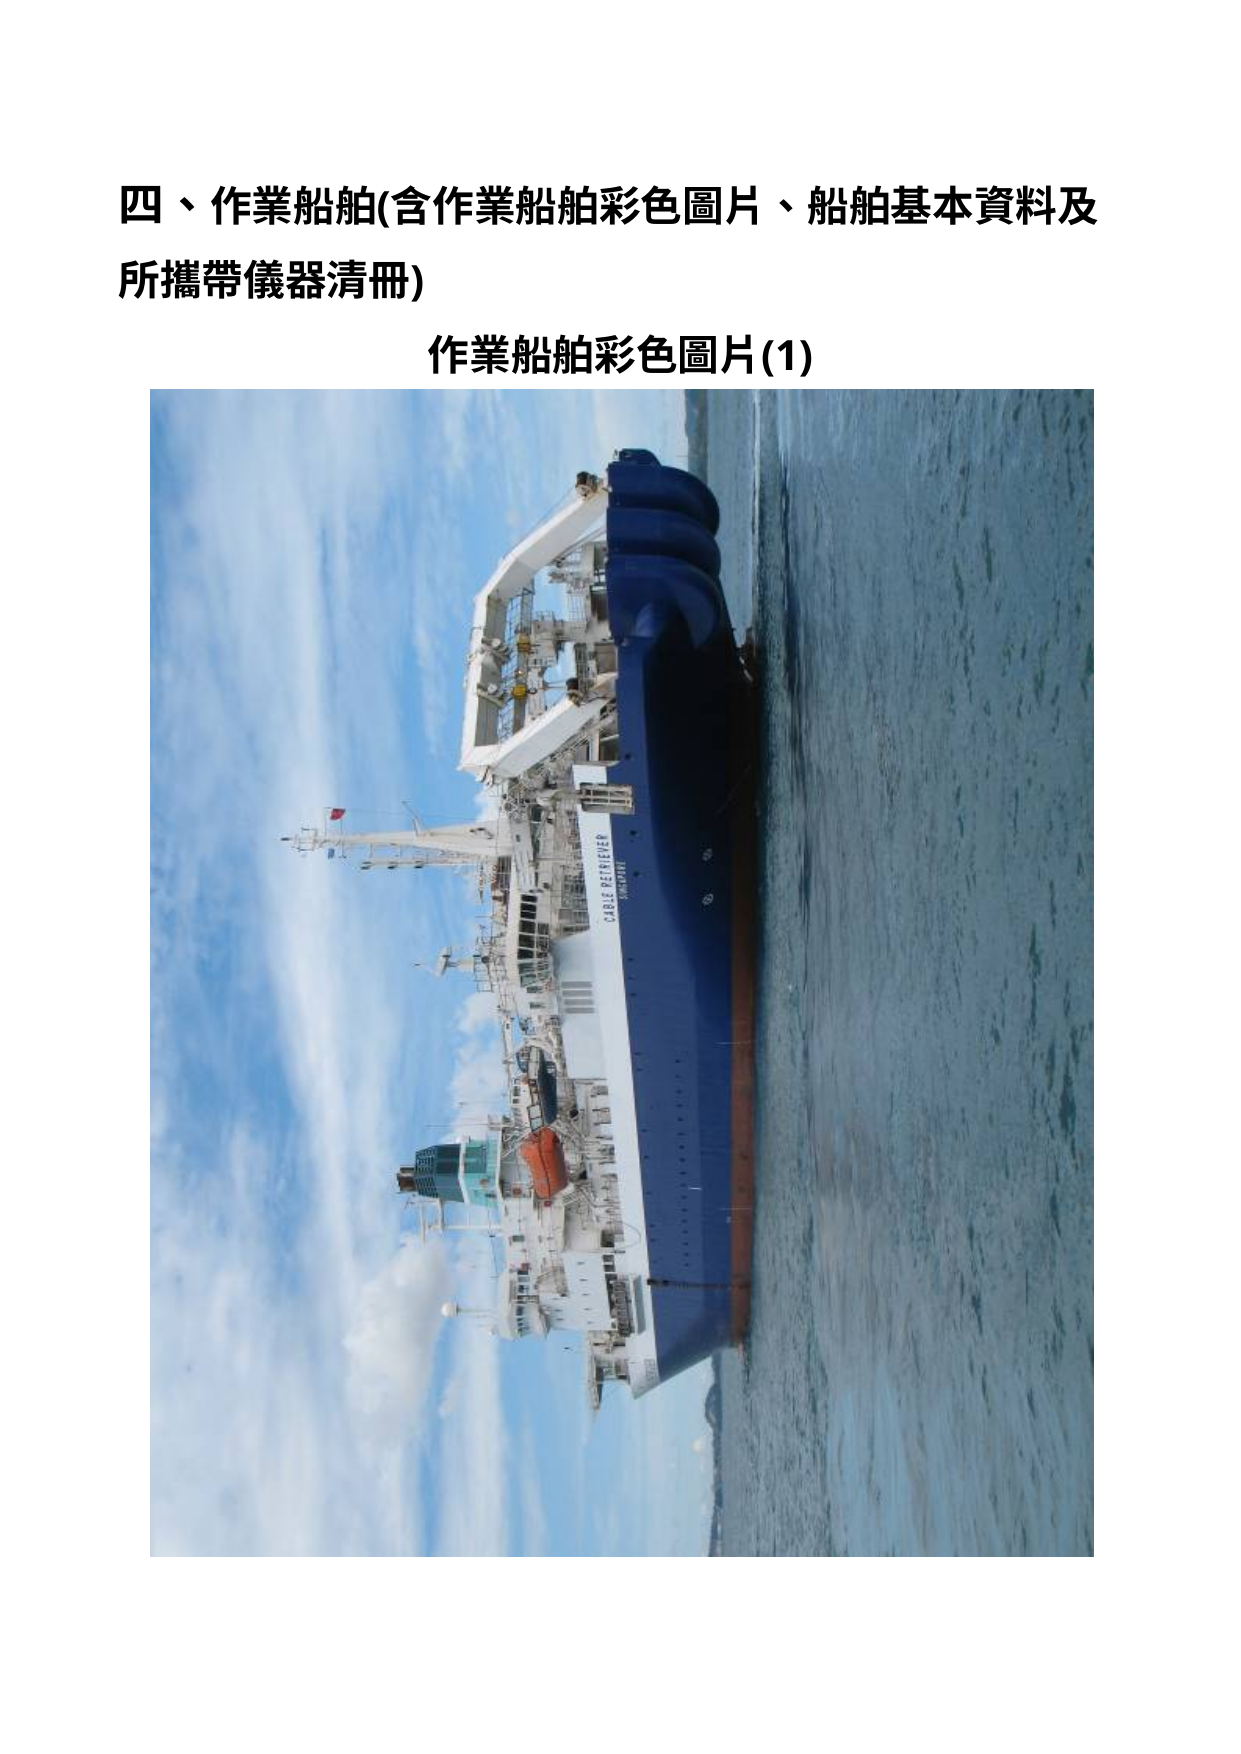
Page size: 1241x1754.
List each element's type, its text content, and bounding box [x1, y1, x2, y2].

text 作業船舶彩色圖片(1) [118, 314, 1122, 389]
text 四、作業船舶(含作業船舶彩色圖片、船舶基本資料及所攜帶儀器清冊) [118, 164, 1122, 314]
picture [150, 389, 1094, 1557]
